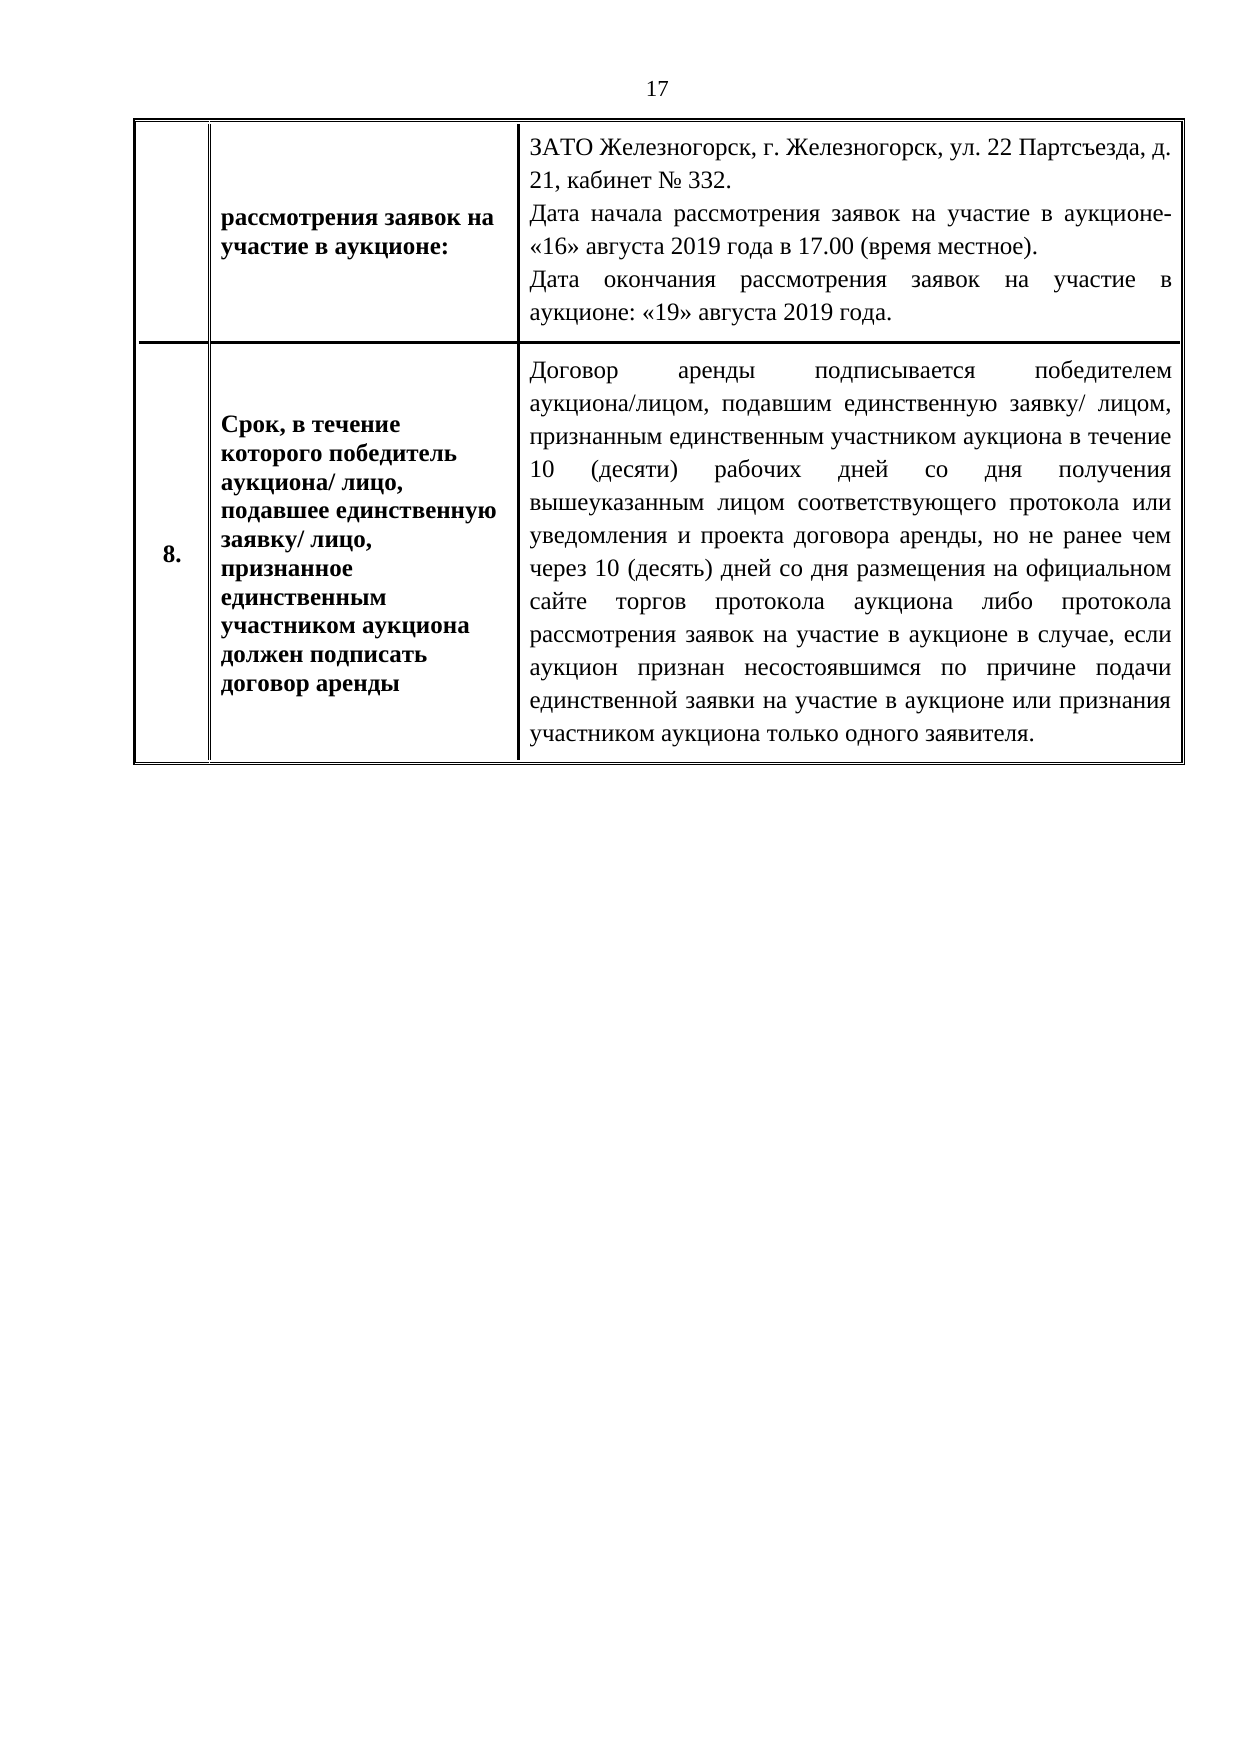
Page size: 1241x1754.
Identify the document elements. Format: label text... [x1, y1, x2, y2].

table_cell Срок, в течение которого победитель аукциона/ лицо, подавшее единственную заявку/ лицо, признанное единственным участником аукциона должен подписать договор аренды [210, 344, 518, 762]
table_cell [518, 122, 1181, 341]
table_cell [210, 122, 518, 341]
table_cell 7. [136, 122, 210, 341]
table_cell 8. [136, 341, 210, 762]
table_cell Договор аренды подписывается победителем аукциона/лицом, подавшим единственную заявку/ лицом, признанным единственным участником аукциона в течение 10 (десяти) рабочих дней со дня получения вышеуказанным лицом соответствующего протокола или уведомления и проекта договора аренды, но не ранее чем через 10 (десять) дней со дня размещения на официальном сайте торгов протокола аукциона либо протокола рассмотрения заявок на участие в аукционе в случае, если аукцион признан несостоявшимся по причине подачи единственной заявки на участие в аукционе или признания участником аукциона только одного заявителя. [518, 341, 1181, 762]
